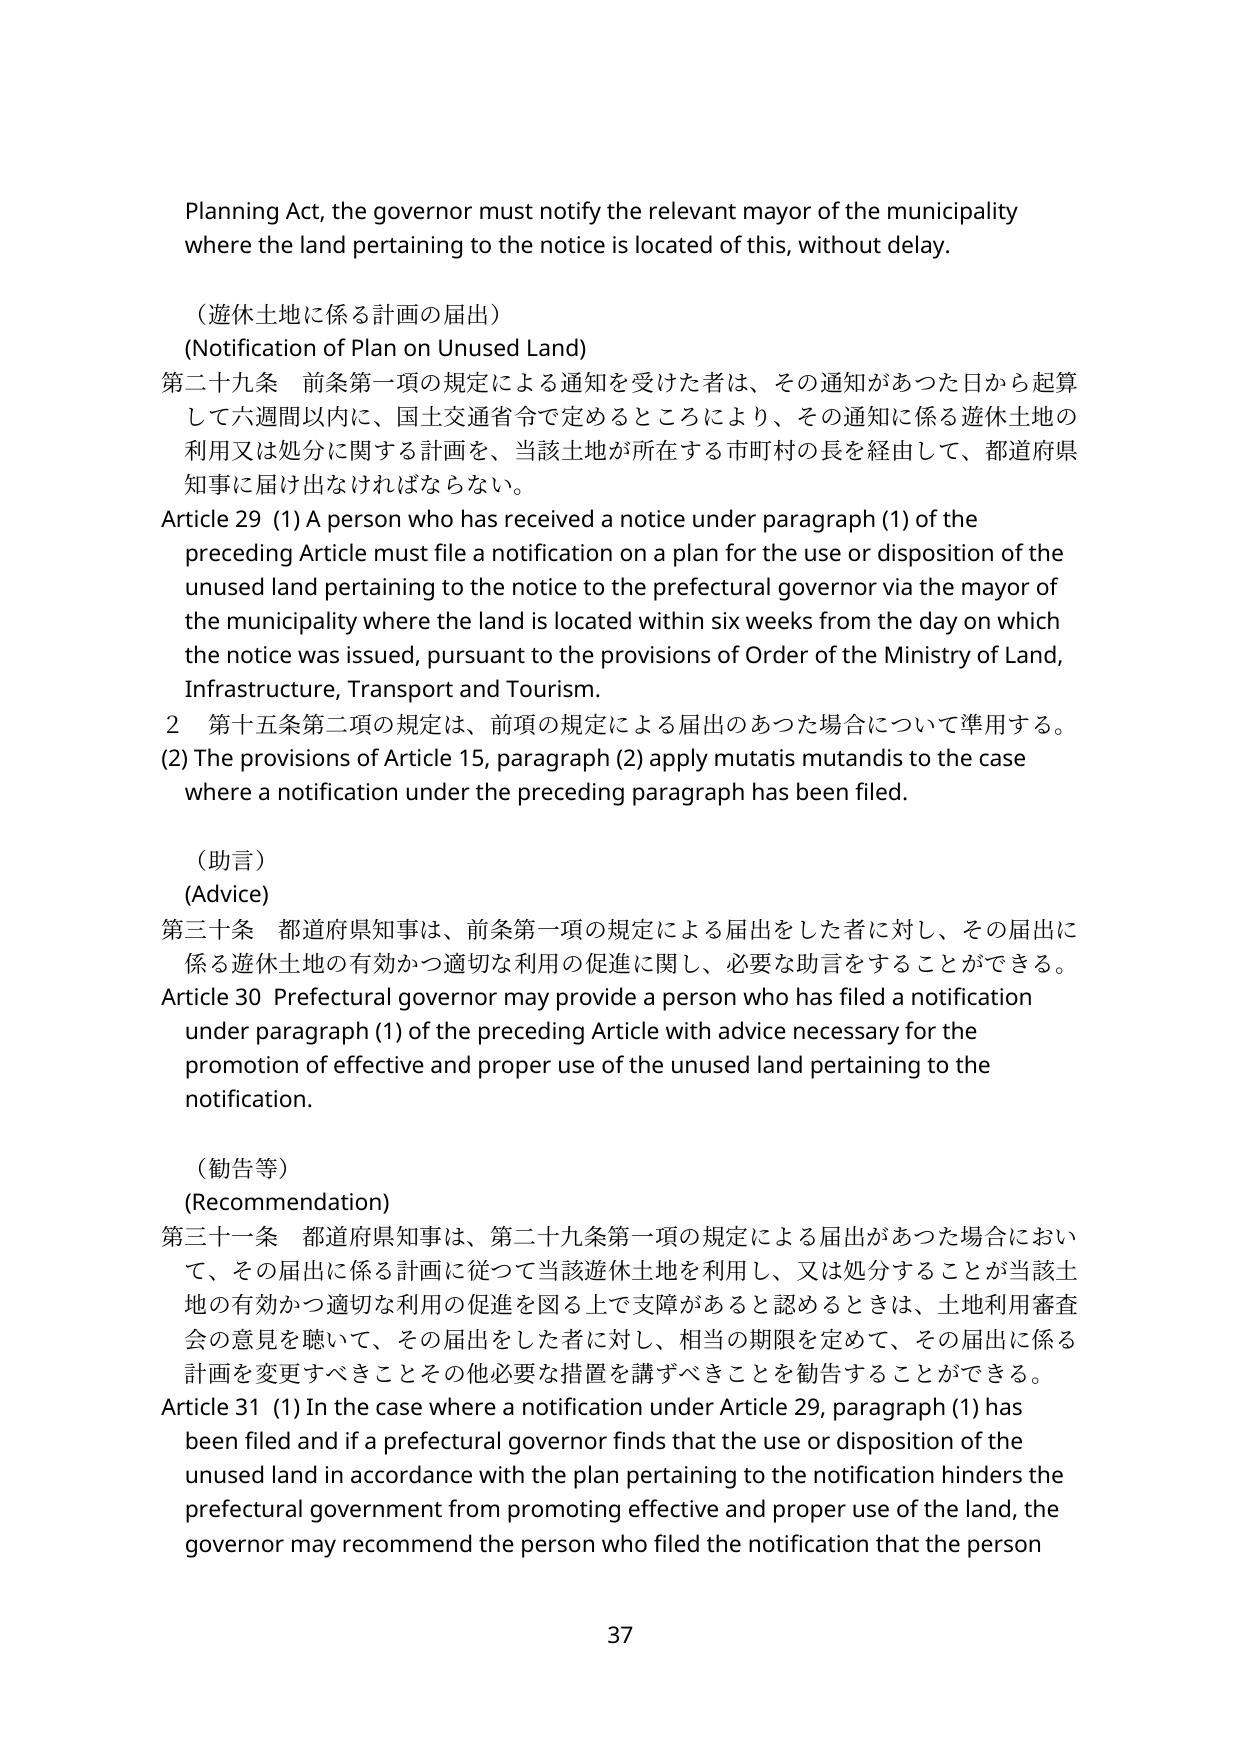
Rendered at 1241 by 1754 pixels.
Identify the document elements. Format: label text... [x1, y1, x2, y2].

text Article 29 (1) A person who has received a notice under paragraph (1) of the preceding Article must file a notification on a plan for the use or disposition of the unused land pertaining to the notice to the prefectural governor via the mayor of the municipality where the land is located within six weeks from the day on which the notice was issued, pursuant to the provisions of Order of the Ministry of Land, Infrastructure, Transport and Tourism. [161, 501, 1079, 706]
text (2) The provisions of Article 15, paragraph (2) apply mutatis mutandis to the case where a notification under the preceding paragraph has been filed. [161, 740, 1079, 809]
text 第三十一条 都道府県知事は、第二十九条第一項の規定による届出があつた場合において、その届出に係る計画に従つて当該遊休土地を利用し、又は処分することが当該土地の有効かつ適切な利用の促進を図る上で支障があると認めるときは、土地利用審査会の意見を聴いて、その届出をした者に対し、相当の期限を定めて、その届出に係る計画を変更すべきことその他必要な措置を講ずべきことを勧告することができる。 [161, 1219, 1079, 1389]
text （助言） [184, 843, 1079, 877]
text 第二十九条 前条第一項の規定による通知を受けた者は、その通知があつた日から起算して六週間以内に、国土交通省令で定めるところにより、その通知に係る遊休土地の利用又は処分に関する計画を、当該土地が所在する市町村の長を経由して、都道府県知事に届け出なければならない。 [161, 364, 1079, 501]
text (Recommendation) [184, 1184, 1079, 1219]
text （遊休土地に係る計画の届出） [184, 296, 1079, 330]
text Article 30 Prefectural governor may provide a person who has filed a notification under paragraph (1) of the preceding Article with advice necessary for the promotion of effective and proper use of the unused land pertaining to the notification. [161, 979, 1079, 1116]
text (Advice) [184, 877, 1079, 911]
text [161, 1389, 1079, 1560]
text 第三十条 都道府県知事は、前条第一項の規定による届出をした者に対し、その届出に係る遊休土地の有効かつ適切な利用の促進に関し、必要な助言をすることができる。 [161, 911, 1079, 979]
text ２ 第十五条第二項の規定は、前項の規定による届出のあつた場合について準用する。 [161, 706, 1079, 740]
text (Notification of Plan on Unused Land) [184, 330, 1079, 364]
text （勧告等） [184, 1150, 1079, 1184]
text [161, 194, 1079, 262]
